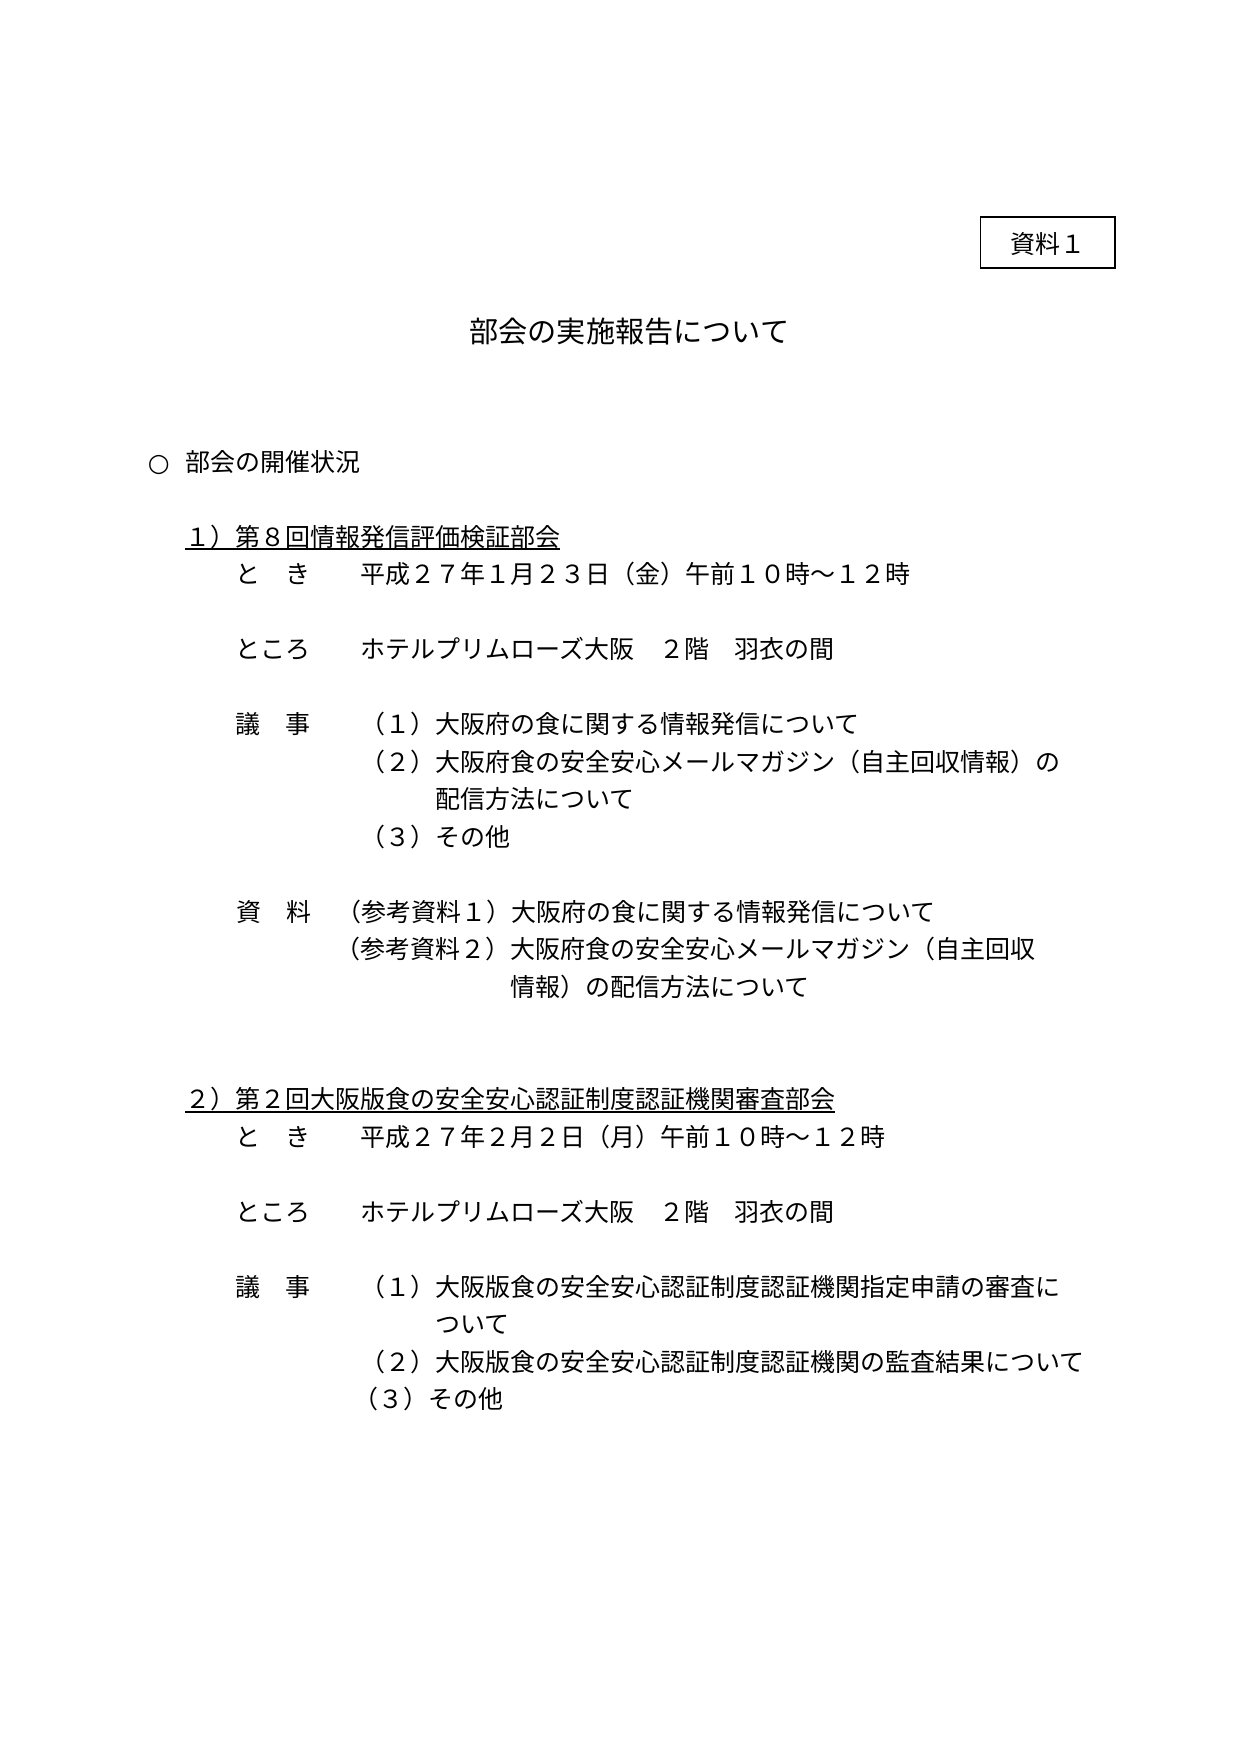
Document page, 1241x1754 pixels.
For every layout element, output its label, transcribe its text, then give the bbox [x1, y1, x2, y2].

list （２）大阪府食の安全安心メールマガジン（自主回収情報）の [235, 742, 1110, 779]
list ところ ホテルプリムローズ大阪 ２階 羽衣の間 [235, 1192, 1110, 1229]
list 議 事 （１）大阪府の食に関する情報発信について [235, 704, 1110, 742]
list （２）大阪版食の安全安心認証制度認証機関の監査結果について [235, 1342, 1110, 1379]
text １）第８回情報発信評価検証部会 [185, 517, 1110, 554]
text （３）その他 [148, 1379, 1110, 1417]
text 部会の実施報告について [148, 292, 1110, 367]
list （３）その他 [235, 817, 1110, 854]
list ついて [235, 1304, 1110, 1342]
list と き 平成２７年２月２日（月）午前１０時～１２時 [235, 1117, 1110, 1154]
list と き 平成２７年１月２３日（金）午前１０時～１２時 [235, 554, 1110, 592]
list 議 事 （１）大阪版食の安全安心認証制度認証機関指定申請の審査に [235, 1267, 1110, 1304]
list 情報）の配信方法について [235, 967, 1110, 1004]
list 資 料 （参考資料１）大阪府の食に関する情報発信について [235, 892, 1110, 929]
list ところ ホテルプリムローズ大阪 ２階 羽衣の間 [235, 629, 1110, 667]
list 配信方法について [235, 779, 1110, 817]
text ２）第２回大阪版食の安全安心認証制度認証機関審査部会 [185, 1079, 1110, 1117]
list （参考資料２）大阪府食の安全安心メールマガジン（自主回収 [235, 929, 1110, 967]
list 部会の開催状況 [148, 442, 1110, 479]
